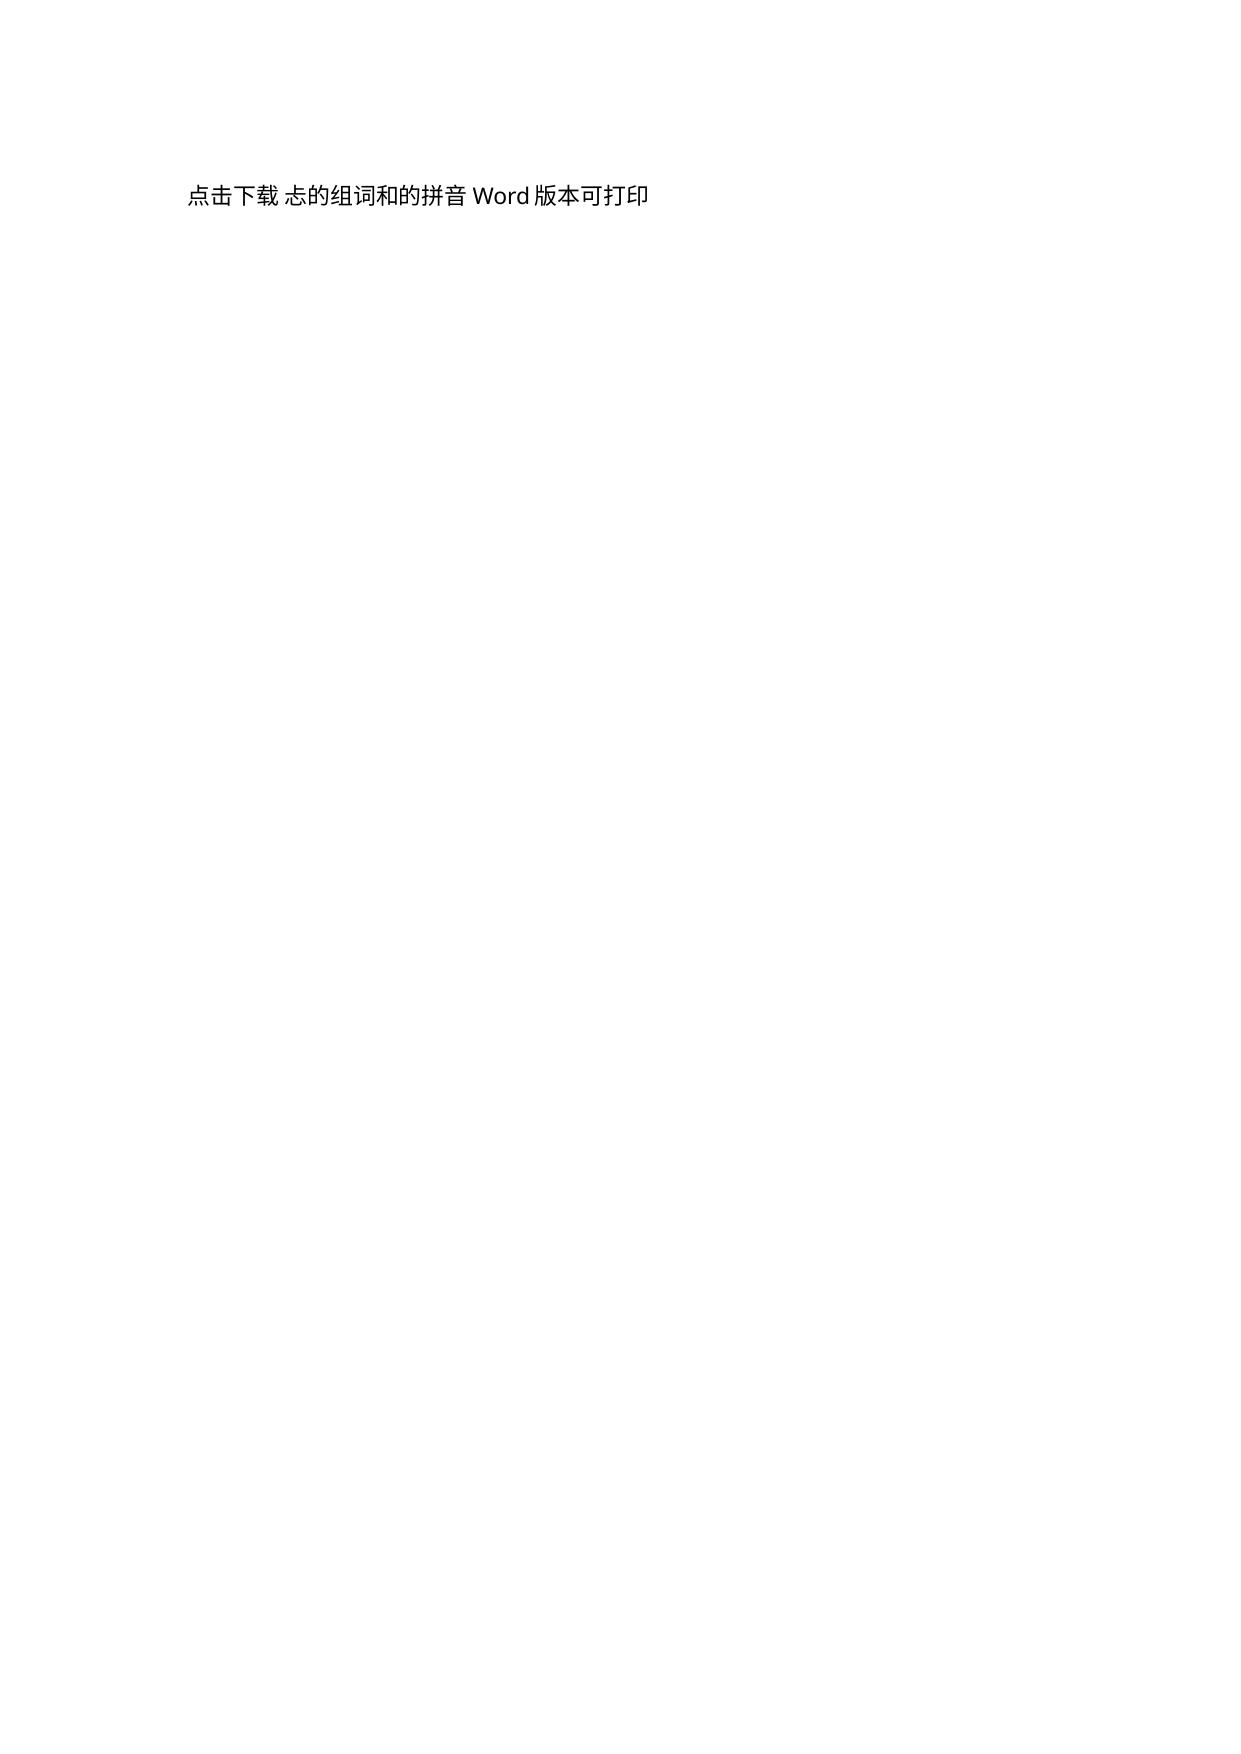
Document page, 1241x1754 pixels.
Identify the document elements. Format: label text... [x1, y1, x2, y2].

text 点击下载 忐的组词和的拼音Word版本可打印 [187, 162, 1053, 227]
